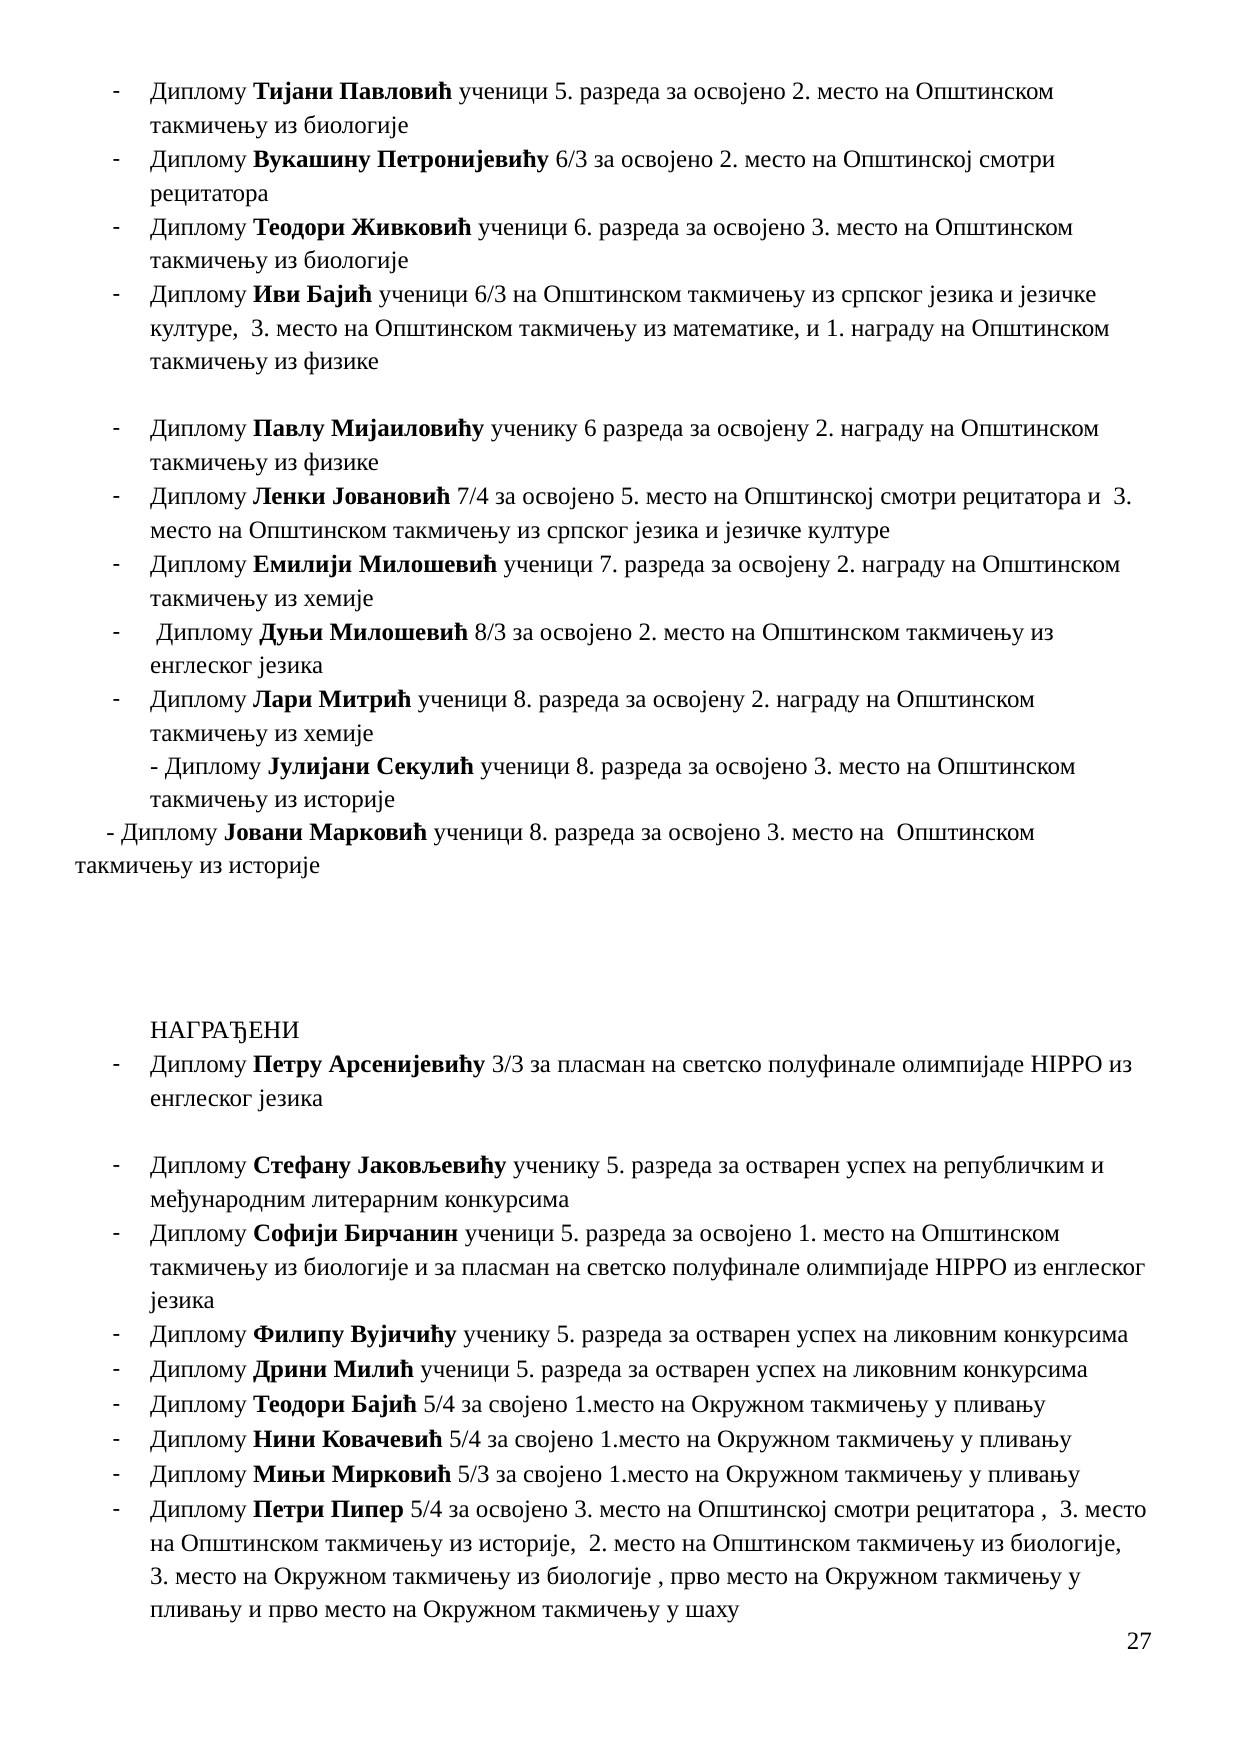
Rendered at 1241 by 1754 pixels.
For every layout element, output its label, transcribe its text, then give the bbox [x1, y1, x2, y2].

list Диплому Филипу Вујичићу ученику 5. разреда за остварен успех на ликовним конкурсима [112, 1318, 1152, 1348]
list Диплому Нини Ковачевић 5/4 за својено 1.место на Окружном такмичењу у пливању [112, 1423, 1152, 1453]
text - Диплому Јулијани Секулић ученици 8. разреда за освојено 3. место на Општинском такмичењу из историје [150, 751, 1152, 813]
list Диплому Ленки Јовановић 7/4 за освојено 5. место на Општинској смотри рецитатора и 3. место на Општинском такмичењу из српског језика и језичке културе [112, 480, 1152, 544]
text НАГРАЂЕНИ [150, 1016, 1152, 1044]
list Диплому Софији Бирчанин ученици 5. разреда за освојено 1. место на Општинском такмичењу из биологије и за пласман на светско полуфинале олимпијаде HIPPO из енглеског језика [112, 1217, 1152, 1314]
list Диплому Иви Бајић ученици 6/3 на Општинском такмичењу из српског језика и језичке културе, 3. место на Општинском такмичењу из математике, и 1. награду на Општинском такмичењу из физике [112, 278, 1152, 375]
list Диплому Теодори Живковић ученици 6. разреда за освојено 3. место на Општинском такмичењу из биологије [112, 211, 1152, 274]
list Диплому Дуњи Милошевић 8/3 за освојено 2. место на Општинском такмичењу из енглеског језика [112, 616, 1152, 679]
list Диплому Петру Арсенијевићу 3/3 за пласман на светско полуфинале олимпијаде HIPPO из енглеског језика [112, 1048, 1152, 1112]
list Диплому Вукашину Петронијевићу 6/3 за освојено 2. место на Општинској смотри рецитатора [112, 143, 1152, 206]
list Диплому Стефану Јаковљевићу ученику 5. разреда за остварен успех на републичким и међународним литерарним конкурсима [112, 1149, 1152, 1213]
list Диплому Павлу Мијаиловићу ученику 6 разреда за освојену 2. награду на Општинском такмичењу из физике [112, 412, 1152, 476]
text - Диплому Јовани Марковић ученици 8. разреда за освојено 3. место на Општинском такмичењу из историје [75, 817, 1152, 879]
list Диплому Емилији Милошевић ученици 7. разреда за освојену 2. награду на Општинском такмичењу из хемије [112, 548, 1152, 611]
list Диплому Теодори Бајић 5/4 за својено 1.место на Окружном такмичењу у пливању [112, 1388, 1152, 1418]
list Диплому Петри Пипер 5/4 за освојено 3. место на Општинској смотри рецитатора , 3. место на Општинском такмичењу из историје, 2. место на Општинском такмичењу из биологије, 3. место на Окружном такмичењу из биологије , прво место на Окружном такмичењу у пливању и прво место на Окружном такмичењу у шаху [112, 1493, 1152, 1623]
list Диплому Лари Митрић ученици 8. разреда за освојену 2. награду на Општинском такмичењу из хемије [112, 683, 1152, 747]
list Диплому Тијани Павловић ученици 5. разреда за освојено 2. место на Општинском такмичењу из биологије [112, 75, 1152, 138]
list Диплому Дрини Милић ученици 5. разреда за остварен успех на ликовним конкурсима [112, 1353, 1152, 1383]
list Диплому Мињи Мирковић 5/3 за својено 1.место на Окружном такмичењу у пливању [112, 1458, 1152, 1488]
